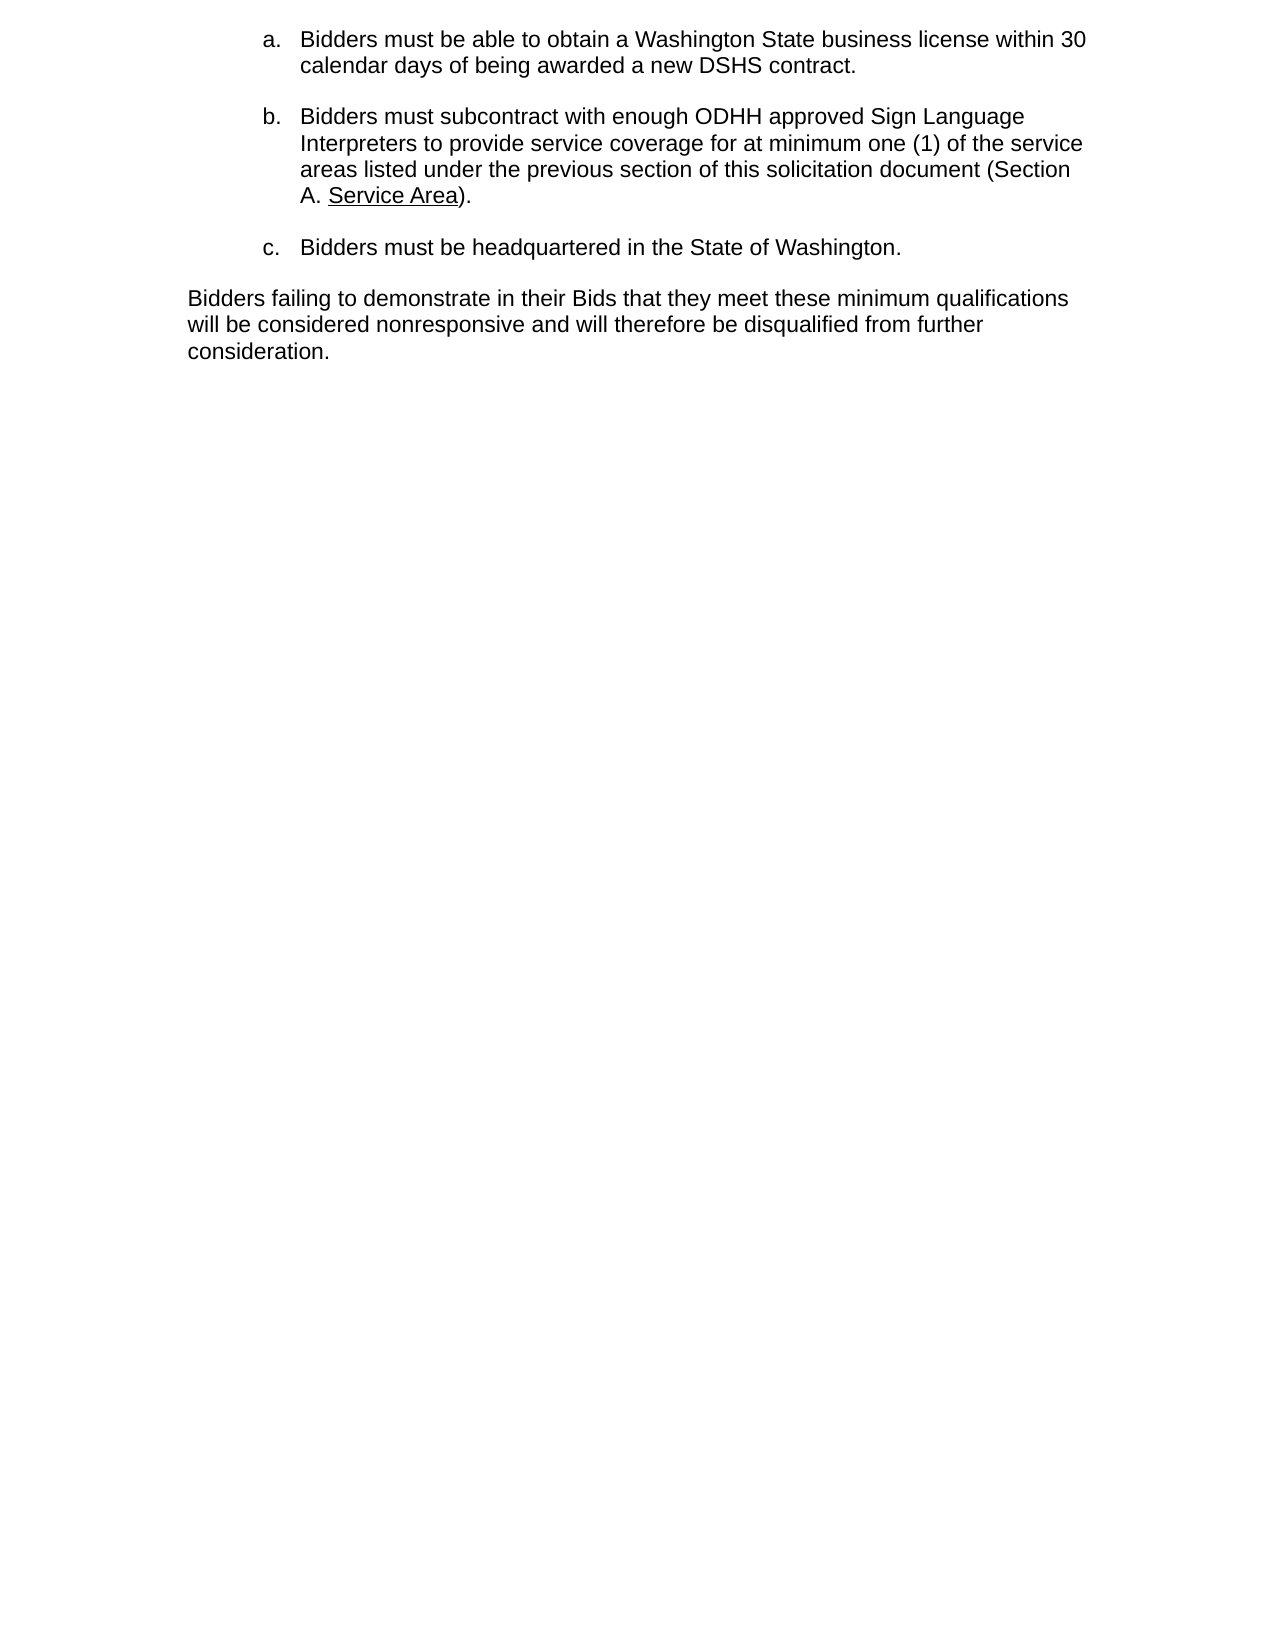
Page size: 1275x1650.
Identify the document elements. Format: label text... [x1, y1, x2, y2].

subtitle Bidders must be able to obtain a Washington State business license within 30 calendar days of being awarded a new DSHS contract. [262, 26, 1087, 78]
subtitle Bidders must be headquartered in the State of Washington. [262, 234, 1087, 260]
text Bidders failing to demonstrate in their Bids that they meet these minimum qualifications will be considered nonresponsive and will therefore be disqualified from further consideration. [187, 285, 1087, 364]
subtitle Bidders must subcontract with enough ODHH approved Sign Language Interpreters to provide service coverage for at minimum one (1) of the service areas listed under the previous section of this solicitation document (Section A. Service Area). [262, 103, 1087, 209]
